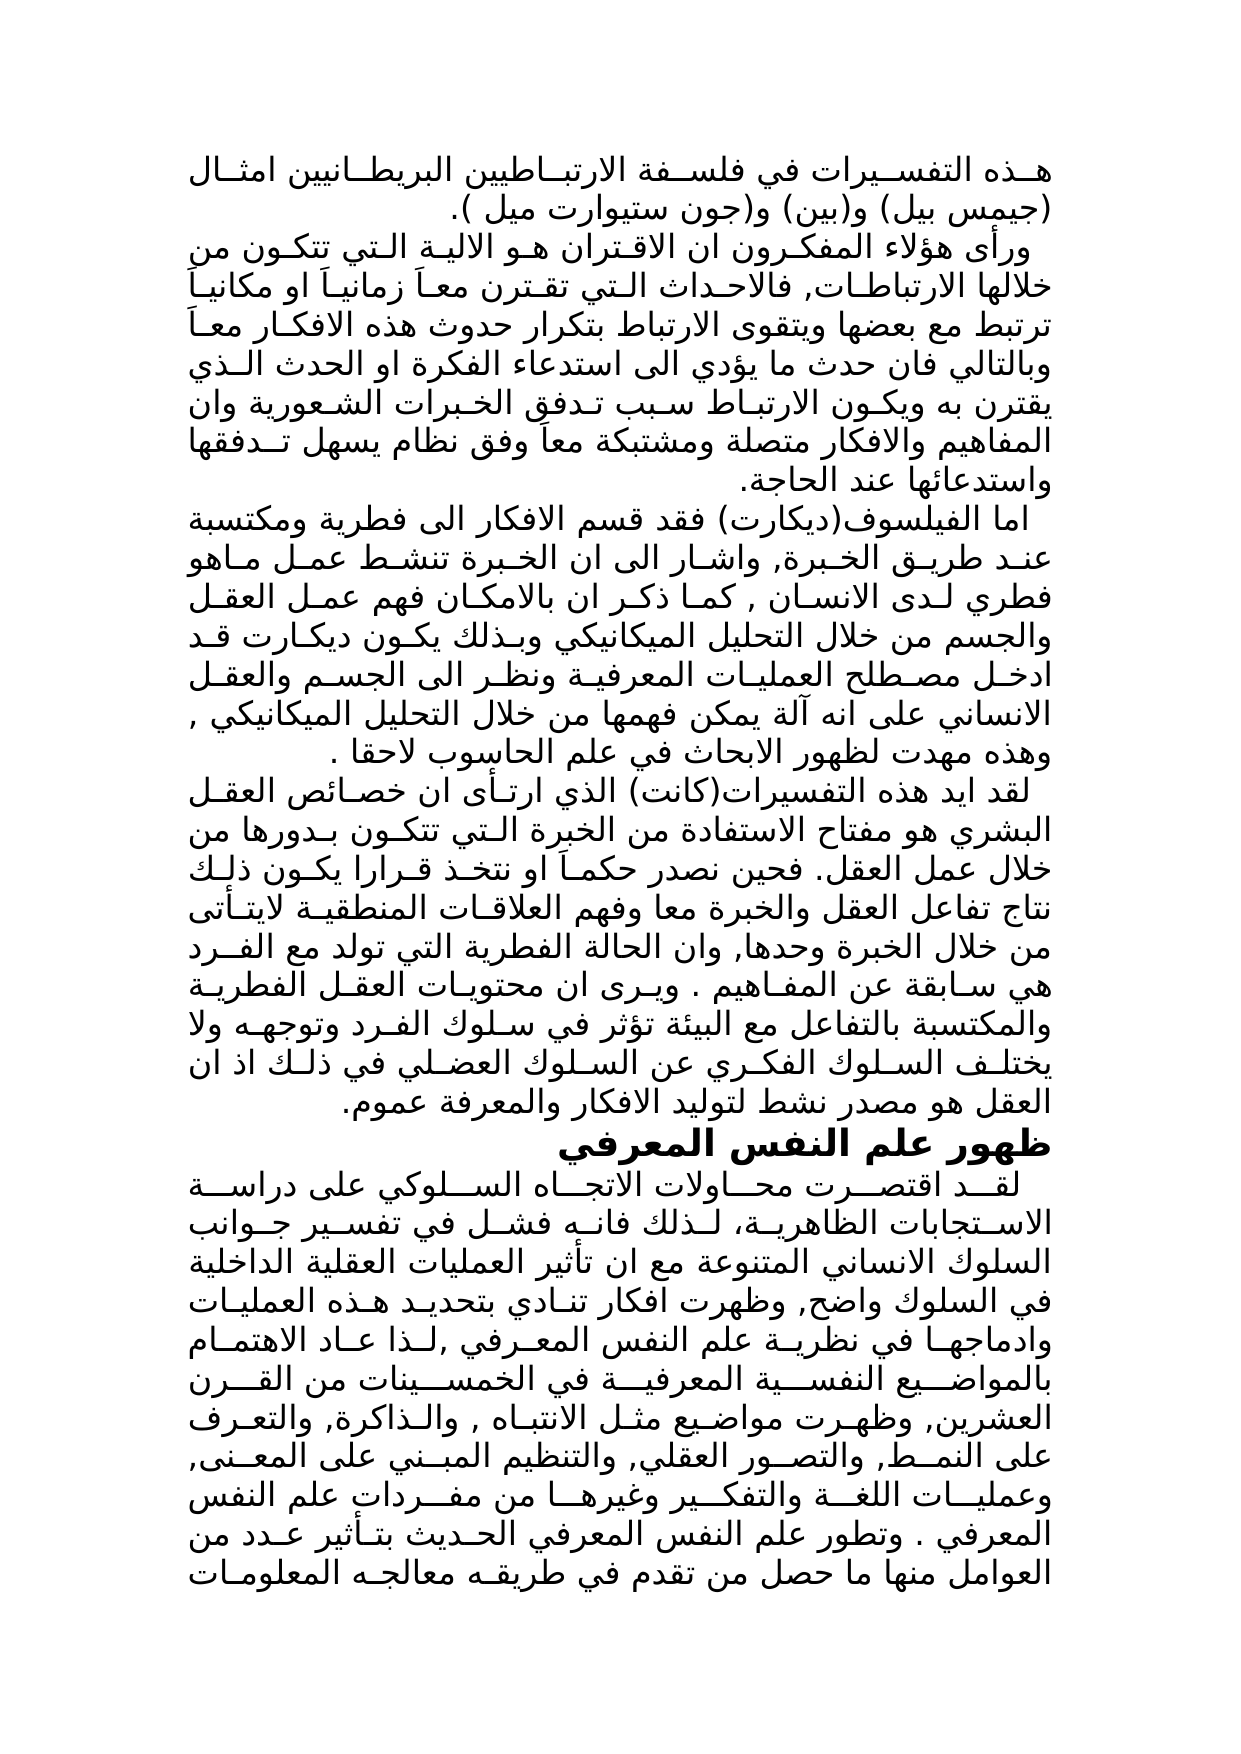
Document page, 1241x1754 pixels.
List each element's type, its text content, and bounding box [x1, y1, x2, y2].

text ظهور علم النفس المعرفي [187, 1121, 1053, 1165]
text لقد ايد هذه التفسيرات(كانت) الذي ارتأى ان خصائص العقل البشري هو مفتاح الاستفادة من الخبرة التي تتكون بدورها من خلال عمل العقل. فحين نصدر حكماَ او نتخذ قرارا يكون ذلك نتاج تفاعل العقل والخبرة معا وفهم العلاقات المنطقية لايتأتى من خلال الخبرة وحدها, وان الحالة الفطرية التي تولد مع الفرد هي سابقة عن المفاهيم . ويرى ان محتويات العقل الفطرية والمكتسبة بالتفاعل مع البيئة تؤثر في سلوك الفرد وتوجهه ولا يختلف السلوك الفكري عن السلوك العضلي في ذلك اذ ان العقل هو مصدر نشط لتوليد الافكار والمعرفة عموم. [187, 772, 1053, 1121]
text اما الفيلسوف(ديكارت) فقد قسم الافكار الى فطرية ومكتسبة عند طريق الخبرة, واشار الى ان الخبرة تنشط عمل ماهو فطري لدى الانسان , كما ذكر ان بالامكان فهم عمل العقل والجسم من خلال التحليل الميكانيكي وبذلك يكون ديكارت قد ادخل مصطلح العمليات المعرفية ونظر الى الجسم والعقل الانساني على انه آلة يمكن فهمها من خلال التحليل الميكانيكي , وهذه مهدت لظهور الابحاث في علم الحاسوب لاحقا . [187, 500, 1053, 772]
text ورأى هؤلاء المفكرون ان الاقتران هو الالية التي تتكون من خلالها الارتباطات, فالاحداث التي تقترن معاَ زمانياَ او مكانياَ ترتبط مع بعضها ويتقوى الارتباط بتكرار حدوث هذه الافكار معاَ وبالتالي فان حدث ما يؤدي الى استدعاء الفكرة او الحدث الذي يقترن به ويكون الارتباط سبب تدفق الخبرات الشعورية وان المفاهيم والافكار متصلة ومشتبكة معاَ وفق نظام يسهل تدفقها واستدعائها عند الحاجة. [187, 228, 1053, 500]
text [187, 1165, 1053, 1592]
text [187, 150, 1053, 228]
